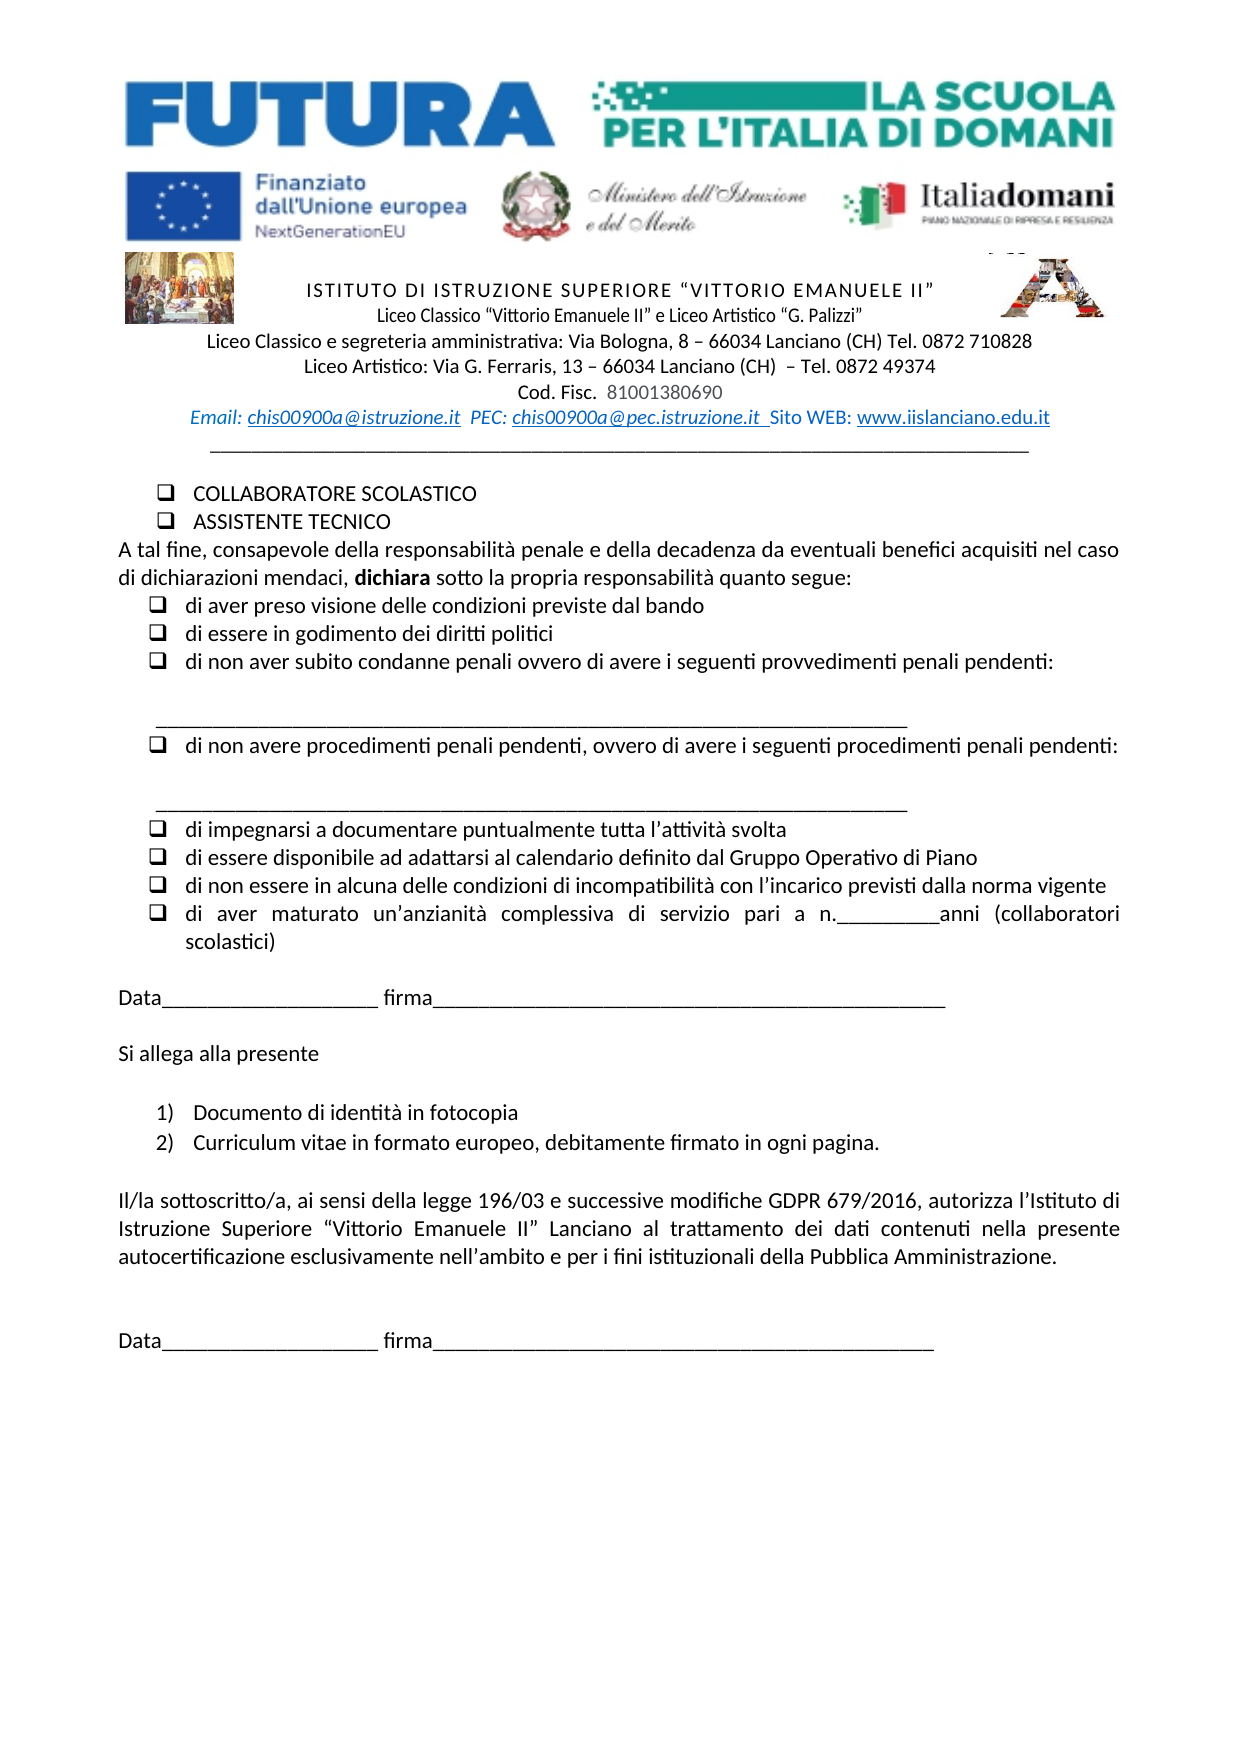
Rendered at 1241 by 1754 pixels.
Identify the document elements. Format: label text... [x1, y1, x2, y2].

list di non avere procedimenti penali pendenti, ovvero di avere i seguenti procedimenti penali pendenti: [148, 731, 1122, 759]
text Si allega alla presente [118, 1039, 1122, 1068]
text Il/la sottoscritto/a, ai sensi della legge 196/03 e successive modifiche GDPR 679/2016, autorizza l’Istituto di Istruzione Superiore “Vittorio Emanuele II” Lanciano al trattamento dei dati contenuti nella presente autocertificazione esclusivamente nell’ambito e per i fini istituzionali della Pubblica Amministrazione. [118, 1186, 1122, 1270]
text A tal fine, consapevole della responsabilità penale e della decadenza da eventuali benefici acquisiti nel caso di dichiarazioni mendaci, dichiara sotto la propria responsabilità quanto segue: [118, 535, 1122, 591]
list ASSISTENTE TECNICO [156, 507, 1122, 535]
list di impegnarsi a documentare puntualmente tutta l’attività svolta [148, 815, 1122, 843]
list di essere disponibile ad adattarsi al calendario definito dal Gruppo Operativo di Piano [148, 843, 1122, 871]
list __________________________________________________________________ [156, 787, 1122, 815]
list Curriculum vitae in formato europeo, debitamente firmato in ogni pagina. [156, 1128, 1095, 1156]
text Data___________________ firma_____________________________________________ [118, 983, 1122, 1012]
list __________________________________________________________________ [156, 703, 1122, 731]
list di aver preso visione delle condizioni previste dal bando [148, 591, 1122, 619]
list di non essere in alcuna delle condizioni di incompatibilità con l’incarico previsti dalla norma vigente [148, 871, 1122, 899]
text Data___________________ firma____________________________________________ [118, 1326, 1122, 1354]
list di non aver subito condanne penali ovvero di avere i seguenti provvedimenti penali pendenti: [148, 647, 1122, 675]
list Documento di identità in fotocopia [156, 1098, 1095, 1126]
picture [118, 73, 1123, 252]
list di essere in godimento dei diritti politici [148, 619, 1122, 647]
list di aver maturato un’anzianità complessiva di servizio pari a n._________anni (collaboratori scolastici) [148, 899, 1122, 956]
list COLLABORATORE SCOLASTICO [156, 479, 1122, 507]
